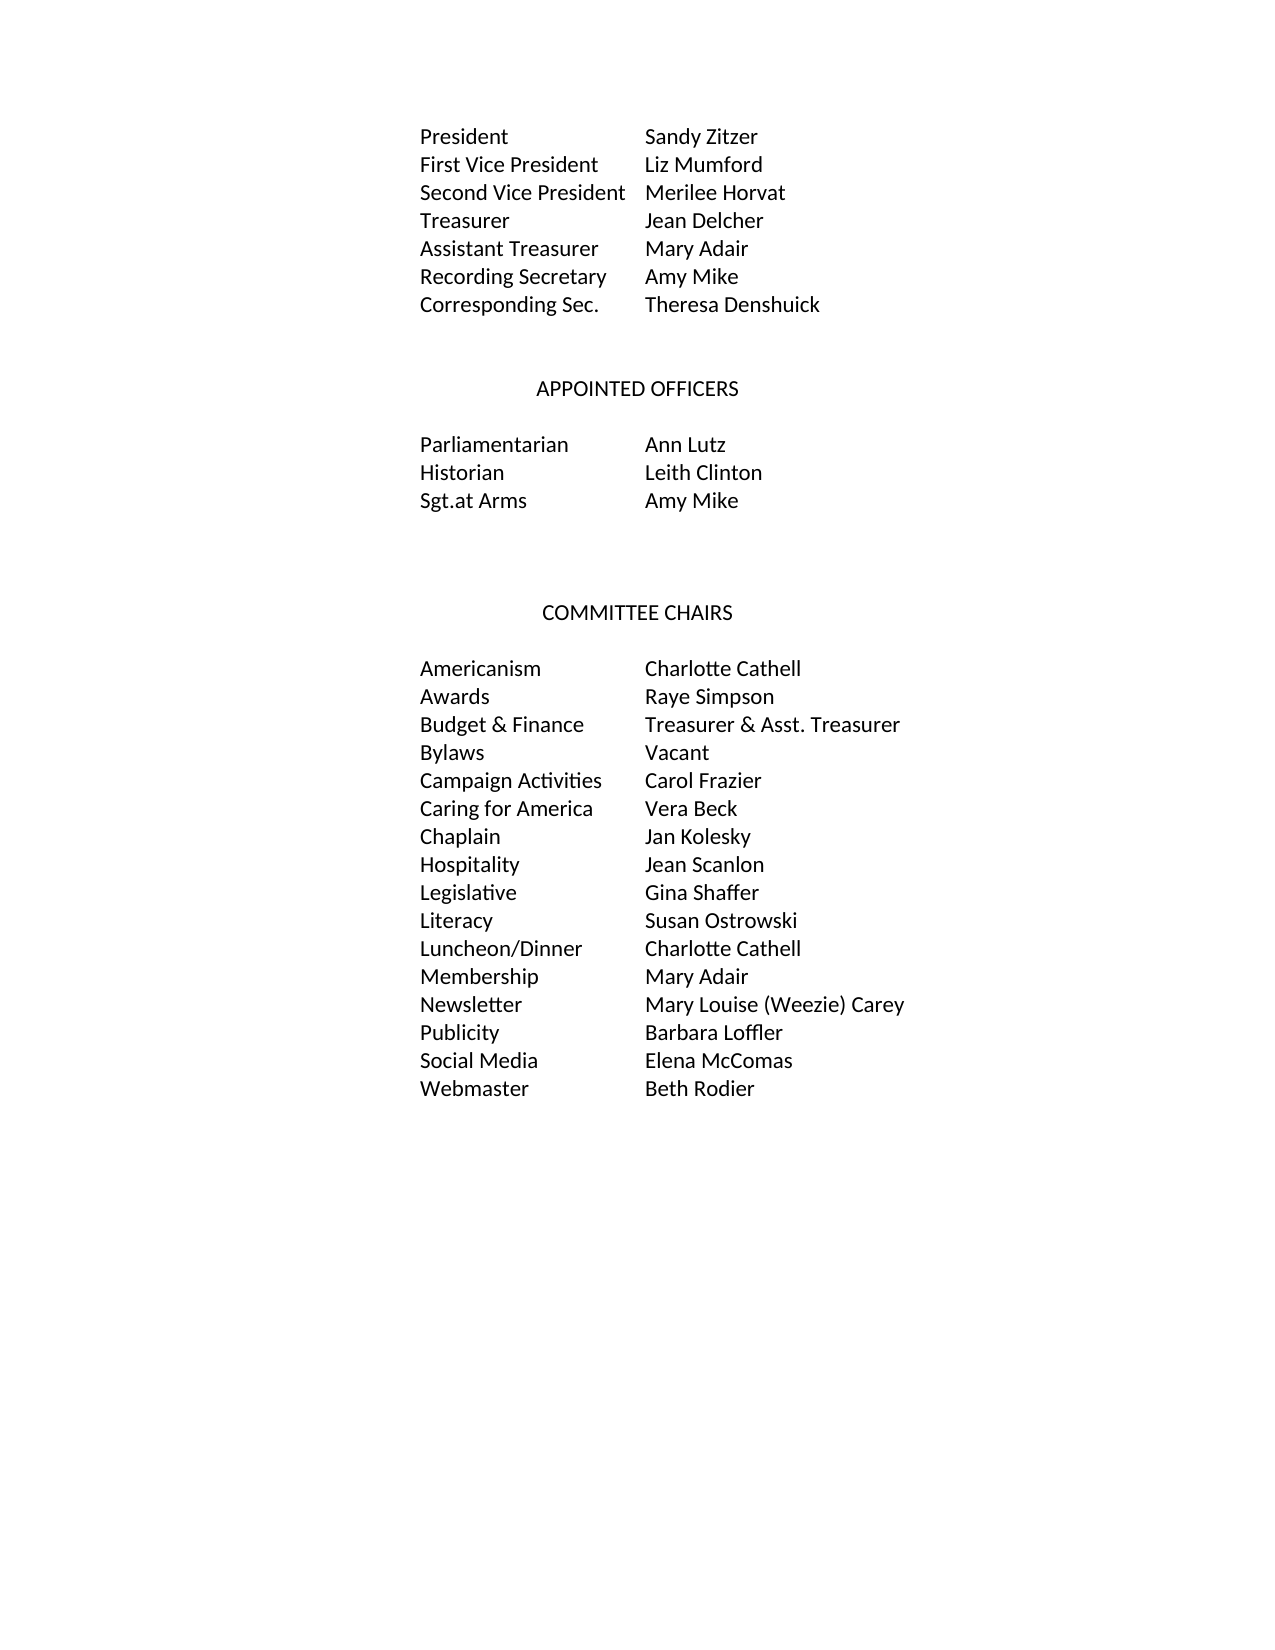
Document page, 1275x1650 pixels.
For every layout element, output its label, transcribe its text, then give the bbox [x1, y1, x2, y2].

text Luncheon/Dinner Charlotte Cathell [345, 934, 1230, 962]
text Historian Leith Clinton [345, 458, 1230, 486]
text Chaplain Jan Kolesky [345, 822, 1230, 850]
text Awards Raye Simpson [345, 682, 1230, 710]
text Parliamentarian Ann Lutz [345, 430, 1230, 458]
text Americanism Charlotte Cathell [345, 654, 1230, 682]
text Social Media Elena McComas [345, 1047, 1230, 1074]
text President Sandy Zitzer [420, 122, 1230, 150]
text Bylaws Vacant [345, 738, 1230, 766]
text Hospitality Jean Scanlon [345, 850, 1230, 878]
text APPOINTED OFFICERS [45, 374, 1230, 402]
text Sgt.at Arms Amy Mike [345, 486, 1230, 514]
text Publicity Barbara Loffler [345, 1018, 1230, 1047]
text First Vice President Liz Mumford [345, 150, 1230, 178]
text Membership Mary Adair [345, 962, 1230, 991]
text Literacy Susan Ostrowski [345, 906, 1230, 934]
text Treasurer Jean Delcher [345, 206, 1230, 234]
text Newsletter Mary Louise (Weezie) Carey [345, 991, 1230, 1018]
text Campaign Activities Carol Frazier [345, 766, 1230, 794]
text Corresponding Sec. Theresa Denshuick [345, 290, 1230, 318]
text COMMITTEE CHAIRS [45, 598, 1230, 626]
text Second Vice President Merilee Horvat [345, 178, 1230, 206]
text Webmaster Beth Rodier [345, 1074, 1230, 1103]
text Recording Secretary Amy Mike [345, 262, 1230, 290]
text Caring for America Vera Beck [345, 794, 1230, 822]
text Budget & Finance Treasurer & Asst. Treasurer [345, 710, 1230, 738]
text Assistant Treasurer Mary Adair [345, 234, 1230, 262]
text Legislative Gina Shaffer [345, 878, 1230, 906]
